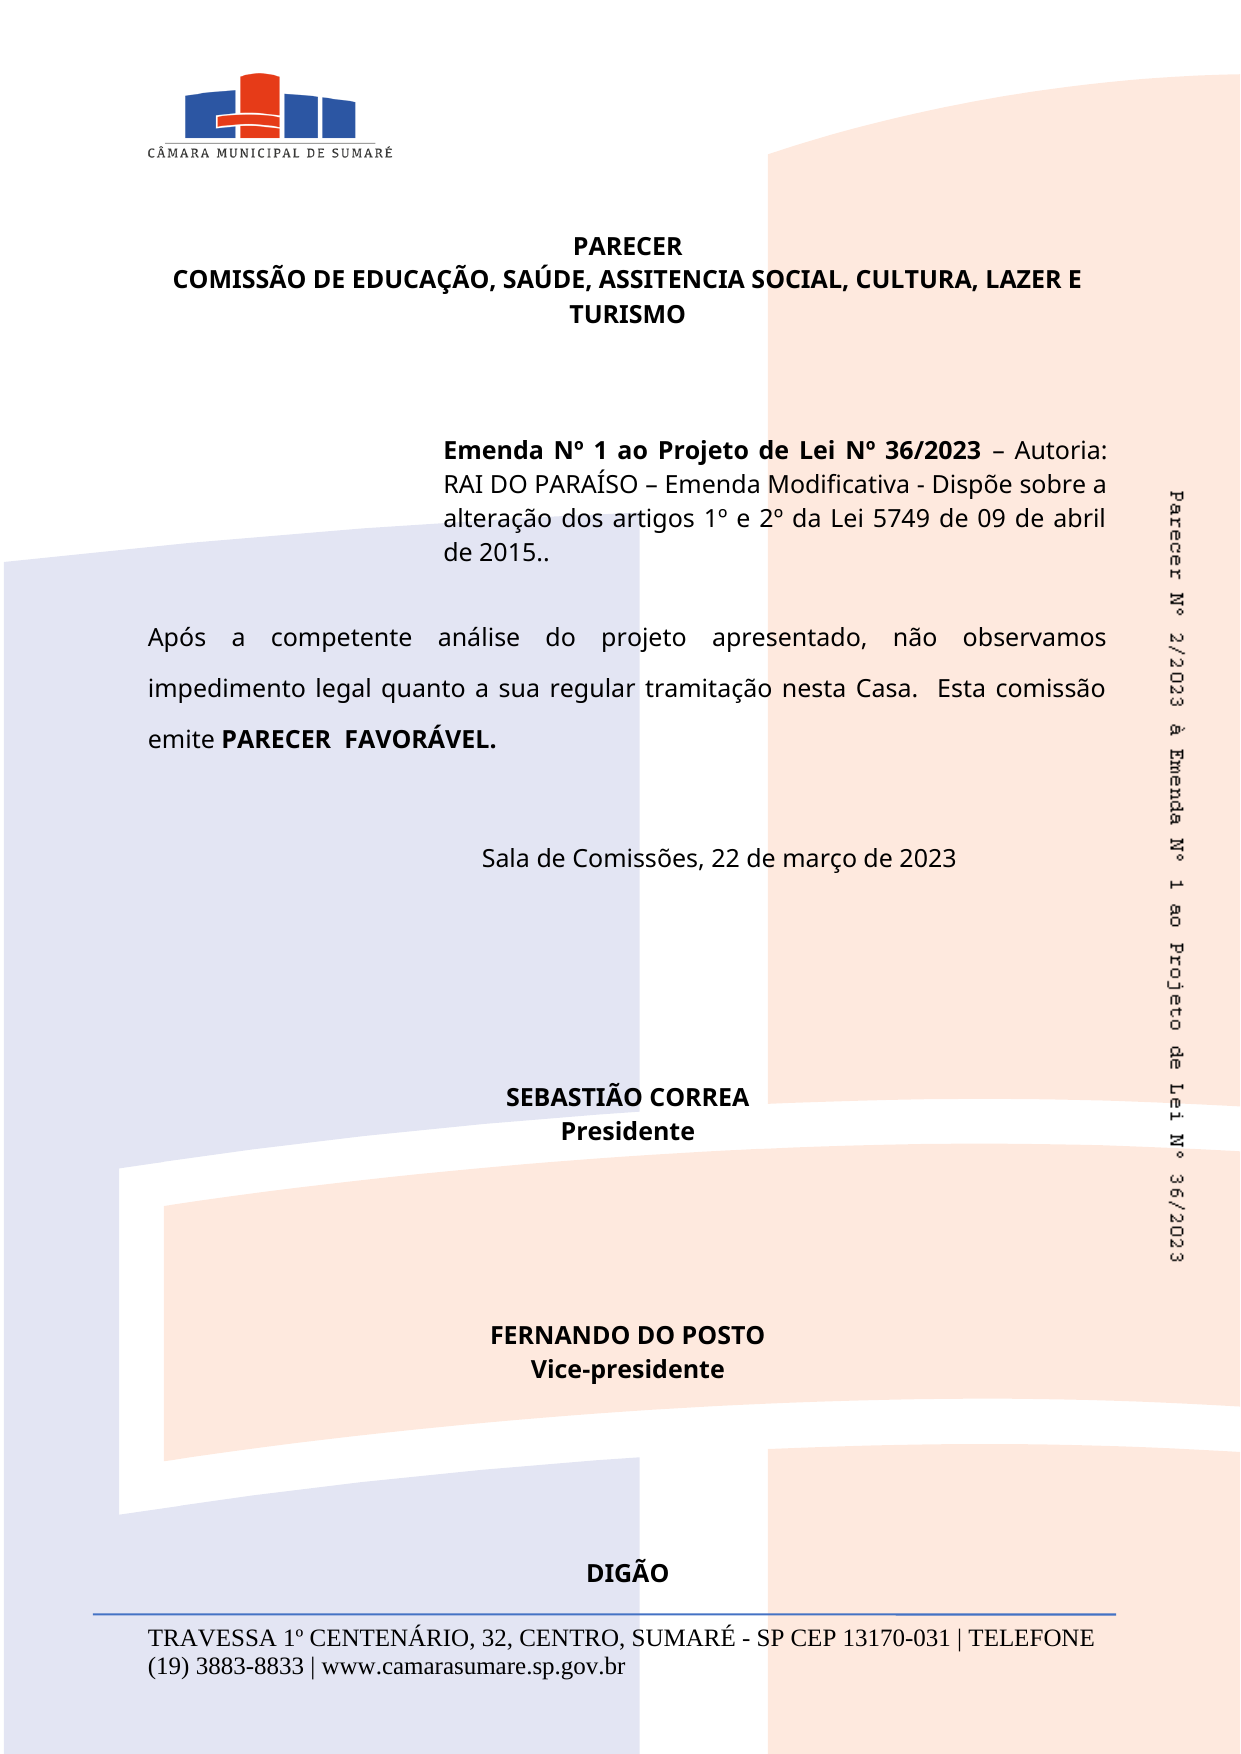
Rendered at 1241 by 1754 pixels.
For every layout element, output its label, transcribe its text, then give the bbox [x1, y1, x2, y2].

text DIGÃO [148, 1556, 1107, 1590]
text PARECER [148, 228, 1107, 262]
picture [1142, 487, 1205, 1266]
text Emenda Nº 1 ao Projeto de Lei Nº 36/2023 – Autoria: RAI DO PARAÍSO – Emenda Modificativa - Dispõe sobre a alteração dos artigos 1º e 2º da Lei 5749 de 09 de abril de 2015.. [443, 432, 1107, 569]
text COMISSÃO DE EDUCAÇÃO, SAÚDE, ASSITENCIA SOCIAL, CULTURA, LAZER E TURISMO [148, 262, 1107, 330]
text FERNANDO DO POSTO [148, 1318, 1107, 1352]
text Vice-presidente [148, 1352, 1107, 1386]
text SEBASTIÃO CORREA [148, 1079, 1107, 1113]
picture [147, 73, 394, 160]
text Presidente [148, 1113, 1107, 1147]
text Sala de Comissões, 22 de março de 2023 [148, 841, 1107, 875]
text Após a competente análise do projeto apresentado, não observamos impedimento legal quanto a sua regular tramitação nesta Casa. Esta comissão emite PARECER FAVORÁVEL. [148, 620, 1107, 756]
